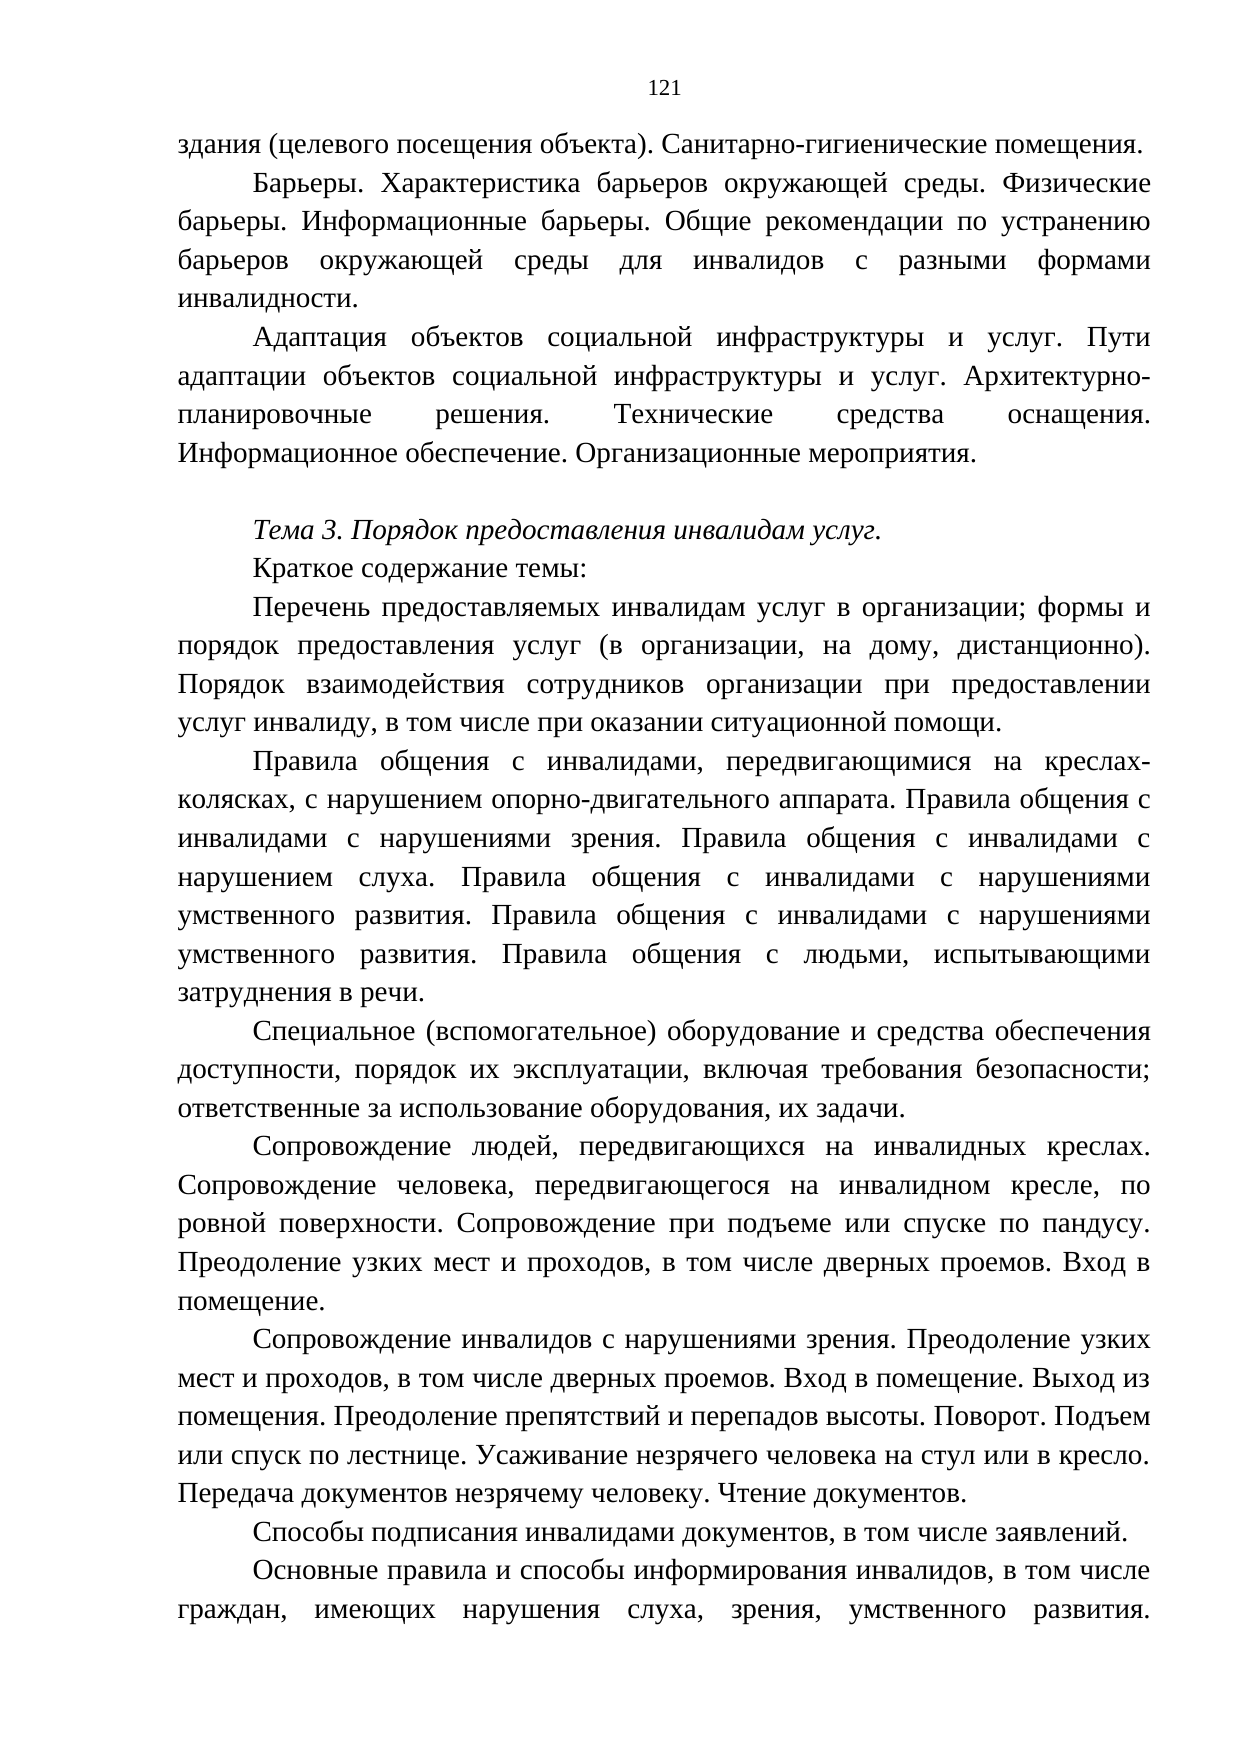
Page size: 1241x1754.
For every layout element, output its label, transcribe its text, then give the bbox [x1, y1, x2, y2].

text Способы подписания инвалидами документов, в том числе заявлений. [177, 1514, 1152, 1547]
text Перечень предоставляемых инвалидам услуг в организации; формы и порядок предоставления услуг (в организации, на дому, дистанционно). Порядок взаимодействия сотрудников организации при предоставлении услуг инвалиду, в том числе при оказании ситуационной помощи. [177, 589, 1152, 738]
text Сопровождение людей, передвигающихся на инвалидных креслах. Сопровождение человека, передвигающегося на инвалидном кресле, по ровной поверхности. Сопровождение при подъеме или спуске по пандусу. Преодоление узких мест и проходов, в том числе дверных проемов. Вход в помещение. [177, 1128, 1152, 1316]
text Краткое содержание темы: [177, 550, 1152, 584]
text Адаптация объектов социальной инфраструктуры и услуг. Пути адаптации объектов социальной инфраструктуры и услуг. Архитектурно-планировочные решения. Технические средства оснащения. Информационное обеспечение. Организационные мероприятия. [177, 319, 1152, 468]
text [177, 1552, 1152, 1624]
text Правила общения с инвалидами, передвигающимися на креслах-колясках, с нарушением опорно-двигательного аппарата. Правила общения с инвалидами с нарушениями зрения. Правила общения с инвалидами с нарушением слуха. Правила общения с инвалидами с нарушениями умственного развития. Правила общения с инвалидами с нарушениями умственного развития. Правила общения с людьми, испытывающими затруднения в речи. [177, 743, 1152, 1008]
text Тема 3. Порядок предоставления инвалидам услуг. [177, 512, 1152, 545]
text Сопровождение инвалидов с нарушениями зрения. Преодоление узких мест и проходов, в том числе дверных проемов. Вход в помещение. Выход из помещения. Преодоление препятствий и перепадов высоты. Поворот. Подъем или спуск по лестнице. Усаживание незрячего человека на стул или в кресло. Передача документов незрячему человеку. Чтение документов. [177, 1321, 1152, 1509]
text Специальное (вспомогательное) оборудование и средства обеспечения доступности, порядок их эксплуатации, включая требования безопасности; ответственные за использование оборудования, их задачи. [177, 1013, 1152, 1123]
text Барьеры. Характеристика барьеров окружающей среды. Физические барьеры. Информационные барьеры. Общие рекомендации по устранению барьеров окружающей среды для инвалидов с разными формами инвалидности. [177, 165, 1152, 314]
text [177, 126, 1152, 160]
